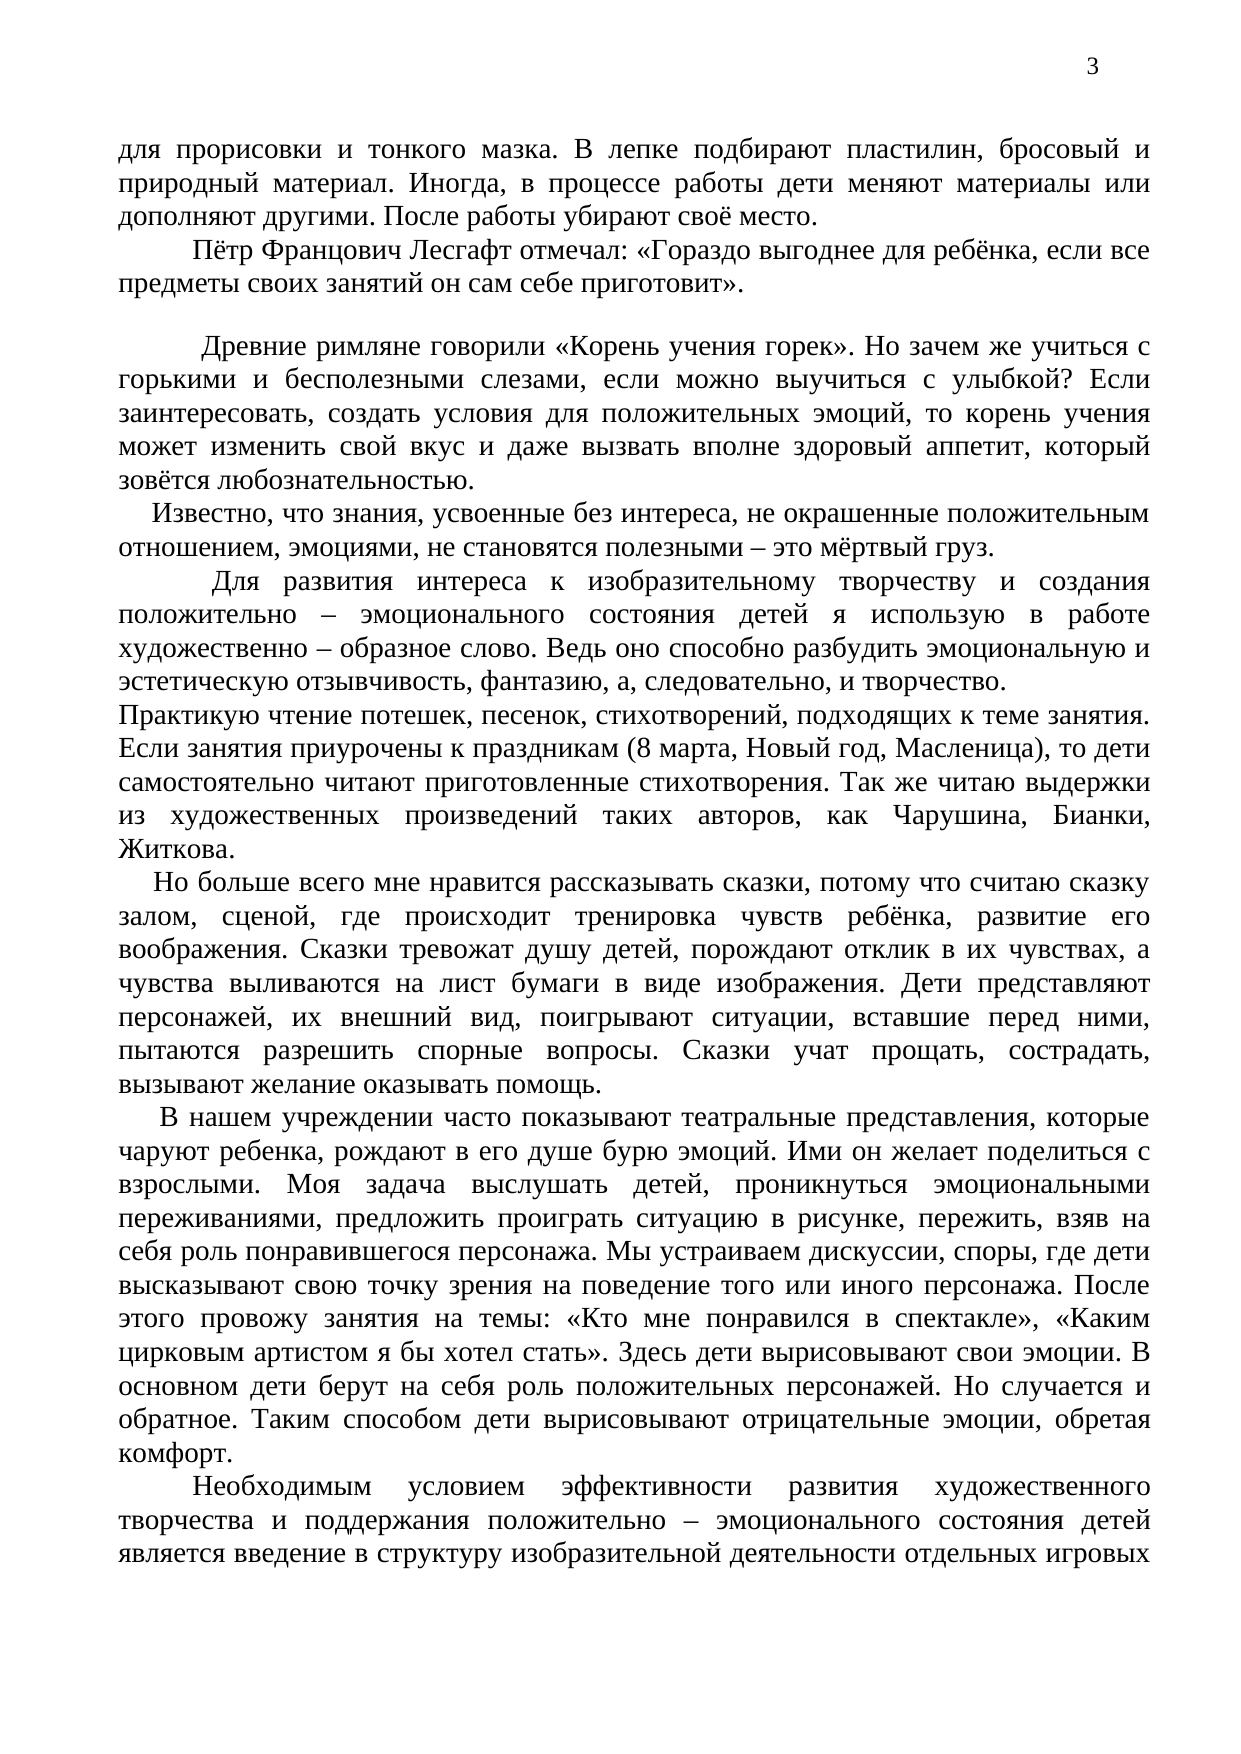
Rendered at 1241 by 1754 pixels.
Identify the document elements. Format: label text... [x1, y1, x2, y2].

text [118, 131, 1152, 232]
text В нашем учреждении часто показывают театральные представления, которые чаруют ребенка, рождают в его душе бурю эмоций. Ими он желает поделиться с взрослыми. Моя задача выслушать детей, проникнуться эмоциональными переживаниями, предложить проиграть ситуацию в рисунке, пережить, взяв на себя роль понравившегося персонажа. Мы устраиваем дискуссии, споры, где дети высказывают свою точку зрения на поведение того или иного персонажа. После этого провожу занятия на темы: «Кто мне понравился в спектакле», «Каким цирковым артистом я бы хотел стать». Здесь дети вырисовывают свои эмоции. В основном дети берут на себя роль положительных персонажей. Но случается и обратное. Таким способом дети вырисовывают отрицательные эмоции, обретая комфорт. [118, 1099, 1152, 1468]
text Для развития интереса к изобразительному творчеству и создания положительно – эмоционального состояния детей я использую в работе художественно – образное слово. Ведь оно способно разбудить эмоциональную и эстетическую отзывчивость, фантазию, а, следовательно, и творчество. [118, 563, 1152, 697]
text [118, 1468, 1152, 1569]
text Известно, что знания, усвоенные без интереса, не окрашенные положительным отношением, эмоциями, не становятся полезными – это мёртвый груз. [118, 496, 1152, 563]
text Пётр Францович Лесгафт отмечал: «Гораздо выгоднее для ребёнка, если все предметы своих занятий он сам себе приготовит». [118, 232, 1152, 299]
text Но больше всего мне нравится рассказывать сказки, потому что считаю сказку залом, сценой, где происходит тренировка чувств ребёнка, развитие его воображения. Сказки тревожат душу детей, порождают отклик в их чувствах, а чувства выливаются на лист бумаги в виде изображения. Дети представляют персонажей, их внешний вид, поигрывают ситуации, вставшие перед ними, пытаются разрешить спорные вопросы. Сказки учат прощать, сострадать, вызывают желание оказывать помощь. [118, 864, 1152, 1099]
text Практикую чтение потешек, песенок, стихотворений, подходящих к теме занятия. Если занятия приурочены к праздникам (8 марта, Новый год, Масленица), то дети самостоятельно читают приготовленные стихотворения. Так же читаю выдержки из художественных произведений таких авторов, как Чарушина, Бианки, Житкова. [118, 697, 1152, 864]
text Древние римляне говорили «Корень учения горек». Но зачем же учиться с горькими и бесполезными слезами, если можно выучиться с улыбкой? Если заинтересовать, создать условия для положительных эмоций, то корень учения может изменить свой вкус и даже вызвать вполне здоровый аппетит, который зовётся любознательностью. [118, 328, 1152, 496]
